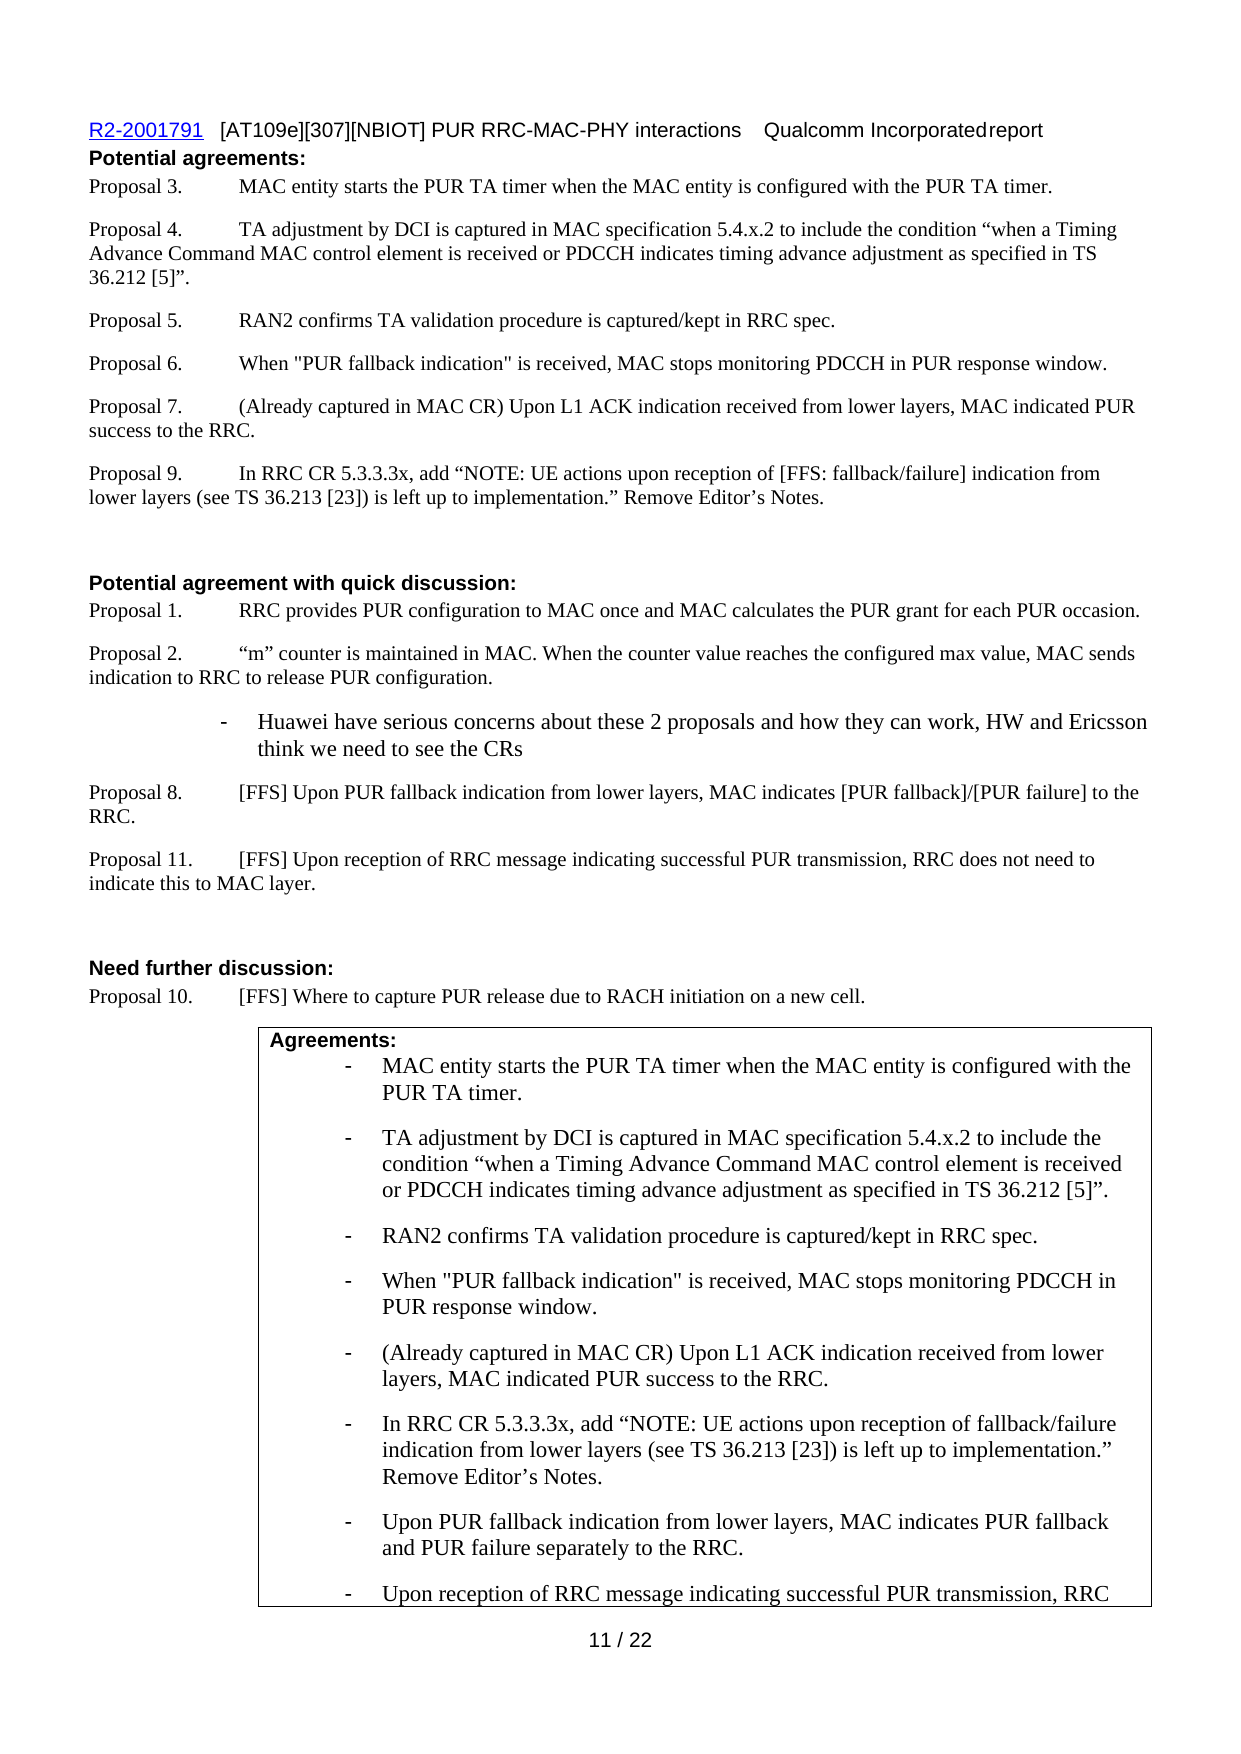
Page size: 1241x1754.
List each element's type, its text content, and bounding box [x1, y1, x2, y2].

text Proposal 4. TA adjustment by DCI is captured in MAC specification 5.4.x.2 to include the condition “when a Timing Advance Command MAC control element is received or PDCCH indicates timing advance adjustment as specified in TS 36.212 [5]”. [89, 217, 1152, 289]
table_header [259, 1028, 1151, 1606]
text Potential agreements: [89, 146, 1152, 170]
text Proposal 6. When "PUR fallback indication" is received, MAC stops monitoring PDCCH in PUR response window. [89, 351, 1152, 375]
text Proposal 5. RAN2 confirms TA validation procedure is captured/kept in RRC spec. [89, 308, 1152, 332]
text Proposal 10. [FFS] Where to capture PUR release due to RACH initiation on a new cell. [89, 984, 1152, 1008]
text Proposal 7. (Already captured in MAC CR) Upon L1 ACK indication received from lower layers, MAC indicated PUR success to the RRC. [89, 394, 1152, 442]
text Proposal 3. MAC entity starts the PUR TA timer when the MAC entity is configured with the PUR TA timer. [89, 174, 1152, 198]
text Potential agreement with quick discussion: [89, 570, 1152, 594]
text Proposal 1. RRC provides PUR configuration to MAC once and MAC calculates the PUR grant for each PUR occasion. [89, 598, 1152, 622]
text Proposal 9. In RRC CR 5.3.3.3x, add “NOTE: UE actions upon reception of [FFS: fallback/failure] indication from lower layers (see TS 36.213 [23]) is left up to implementation.” Remove Editor’s Notes. [89, 461, 1152, 509]
text Proposal 8. [FFS] Upon PUR fallback indication from lower layers, MAC indicates [PUR fallback]/[PUR failure] to the RRC. [89, 780, 1152, 828]
title R2-2001791 [AT109e][307][NBIOT] PUR RRC-MAC-PHY interactions Qualcomm Incorporated report [89, 118, 1152, 142]
text Proposal 11. [FFS] Upon reception of RRC message indicating successful PUR transmission, RRC does not need to indicate this to MAC layer. [89, 847, 1152, 895]
text Need further discussion: [89, 956, 1152, 980]
text Proposal 2. “m” counter is maintained in MAC. When the counter value reaches the configured max value, MAC sends indication to RRC to release PUR configuration. [89, 641, 1152, 689]
list Huawei have serious concerns about these 2 proposals and how they can work, HW and Ericsson think we need to see the CRs [220, 708, 1152, 761]
